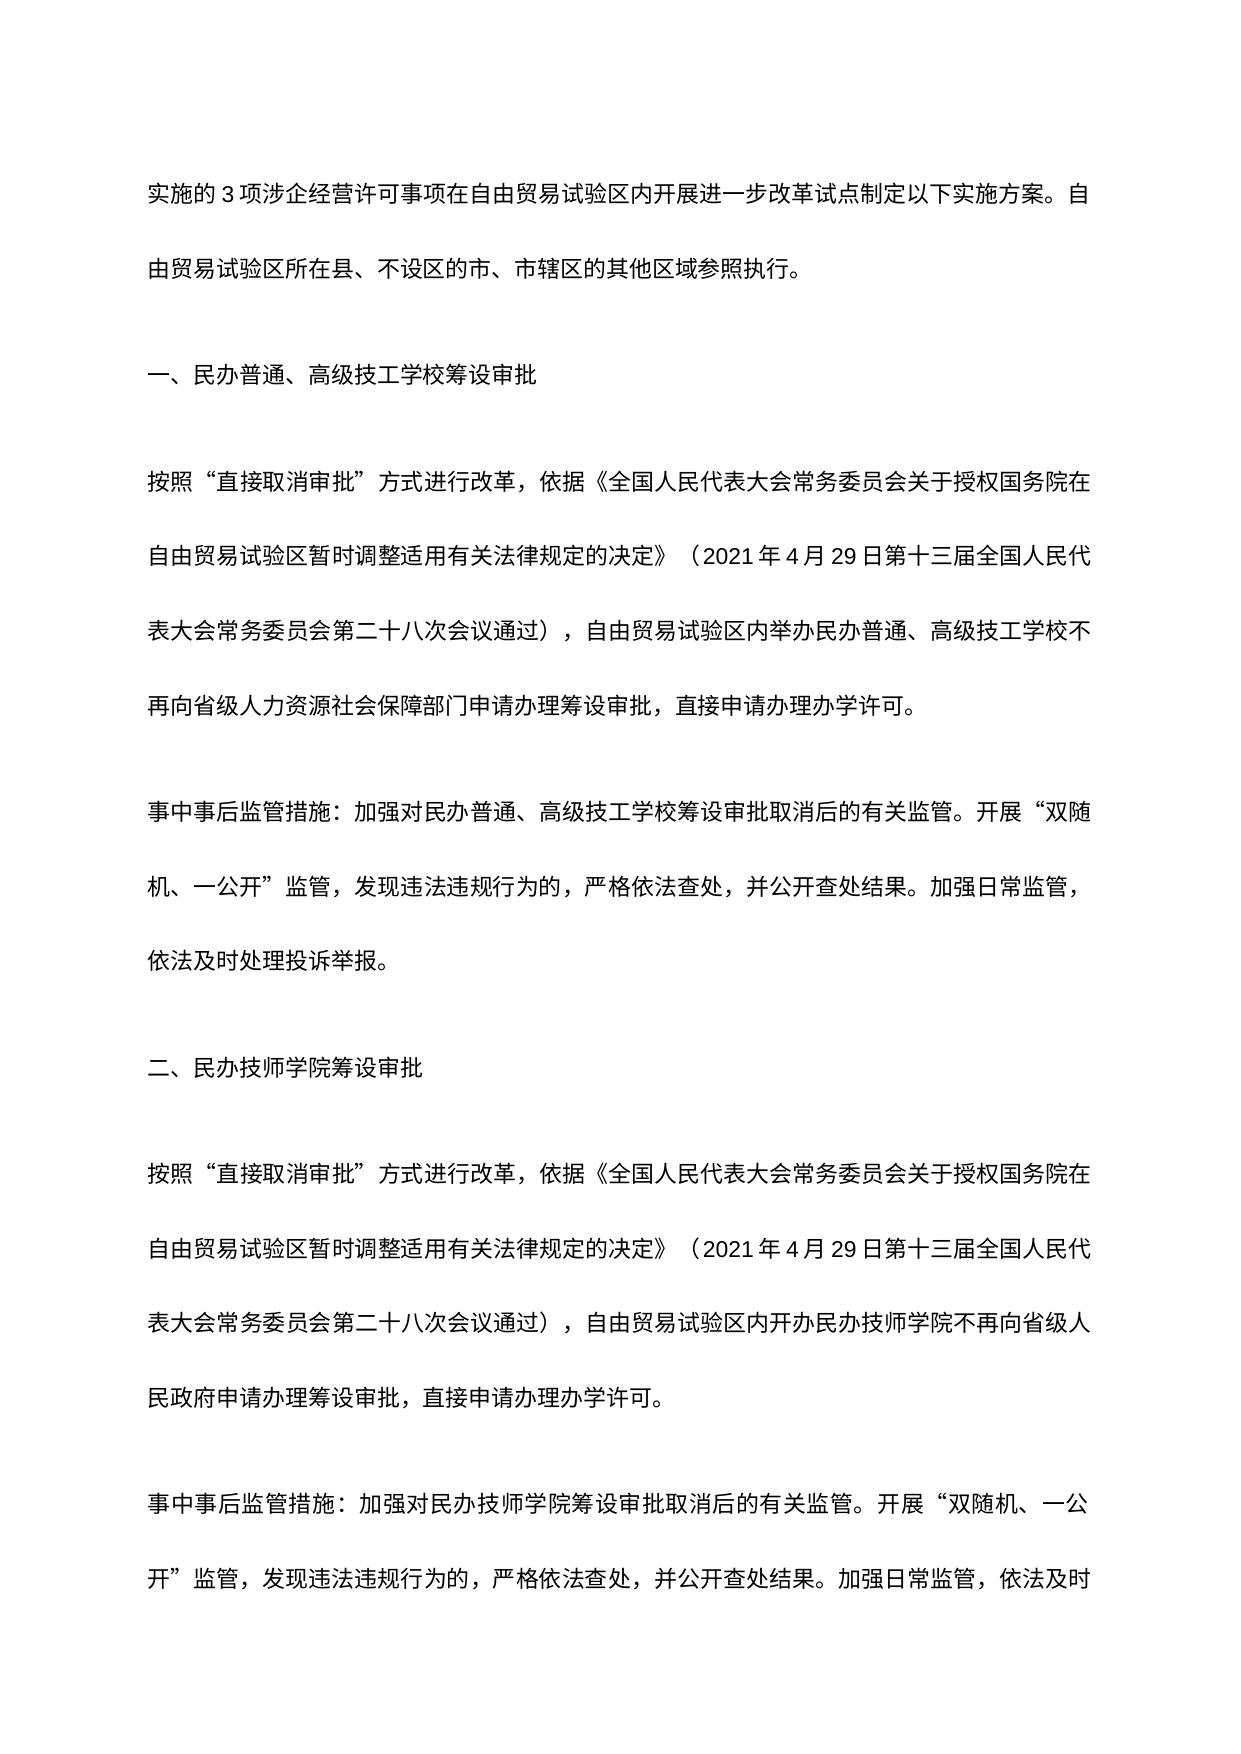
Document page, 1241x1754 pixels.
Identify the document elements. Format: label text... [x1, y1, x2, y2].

text 二、民办技师学院筹设审批 [148, 1034, 1092, 1099]
text 按照“直接取消审批”方式进行改革，依据《全国人民代表大会常务委员会关于授权国务院在自由贸易试验区暂时调整适用有关法律规定的决定》（2021年4月29日第十三届全国人民代表大会常务委员会第二十八次会议通过），自由贸易试验区内举办民办普通、高级技工学校不再向省级人力资源社会保障部门申请办理筹设审批，直接申请办理办学许可。 [148, 448, 1092, 737]
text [148, 1470, 1092, 1610]
text 一、民办普通、高级技工学校筹设审批 [148, 341, 1092, 406]
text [148, 161, 1092, 300]
text 事中事后监管措施：加强对民办普通、高级技工学校筹设审批取消后的有关监管。开展“双随机、一公开”监管，发现违法违规行为的，严格依法查处，并公开查处结果。加强日常监管，依法及时处理投诉举报。 [148, 778, 1092, 992]
text 按照“直接取消审批”方式进行改革，依据《全国人民代表大会常务委员会关于授权国务院在自由贸易试验区暂时调整适用有关法律规定的决定》（2021年4月29日第十三届全国人民代表大会常务委员会第二十八次会议通过），自由贸易试验区内开办民办技师学院不再向省级人民政府申请办理筹设审批，直接申请办理办学许可。 [148, 1140, 1092, 1429]
